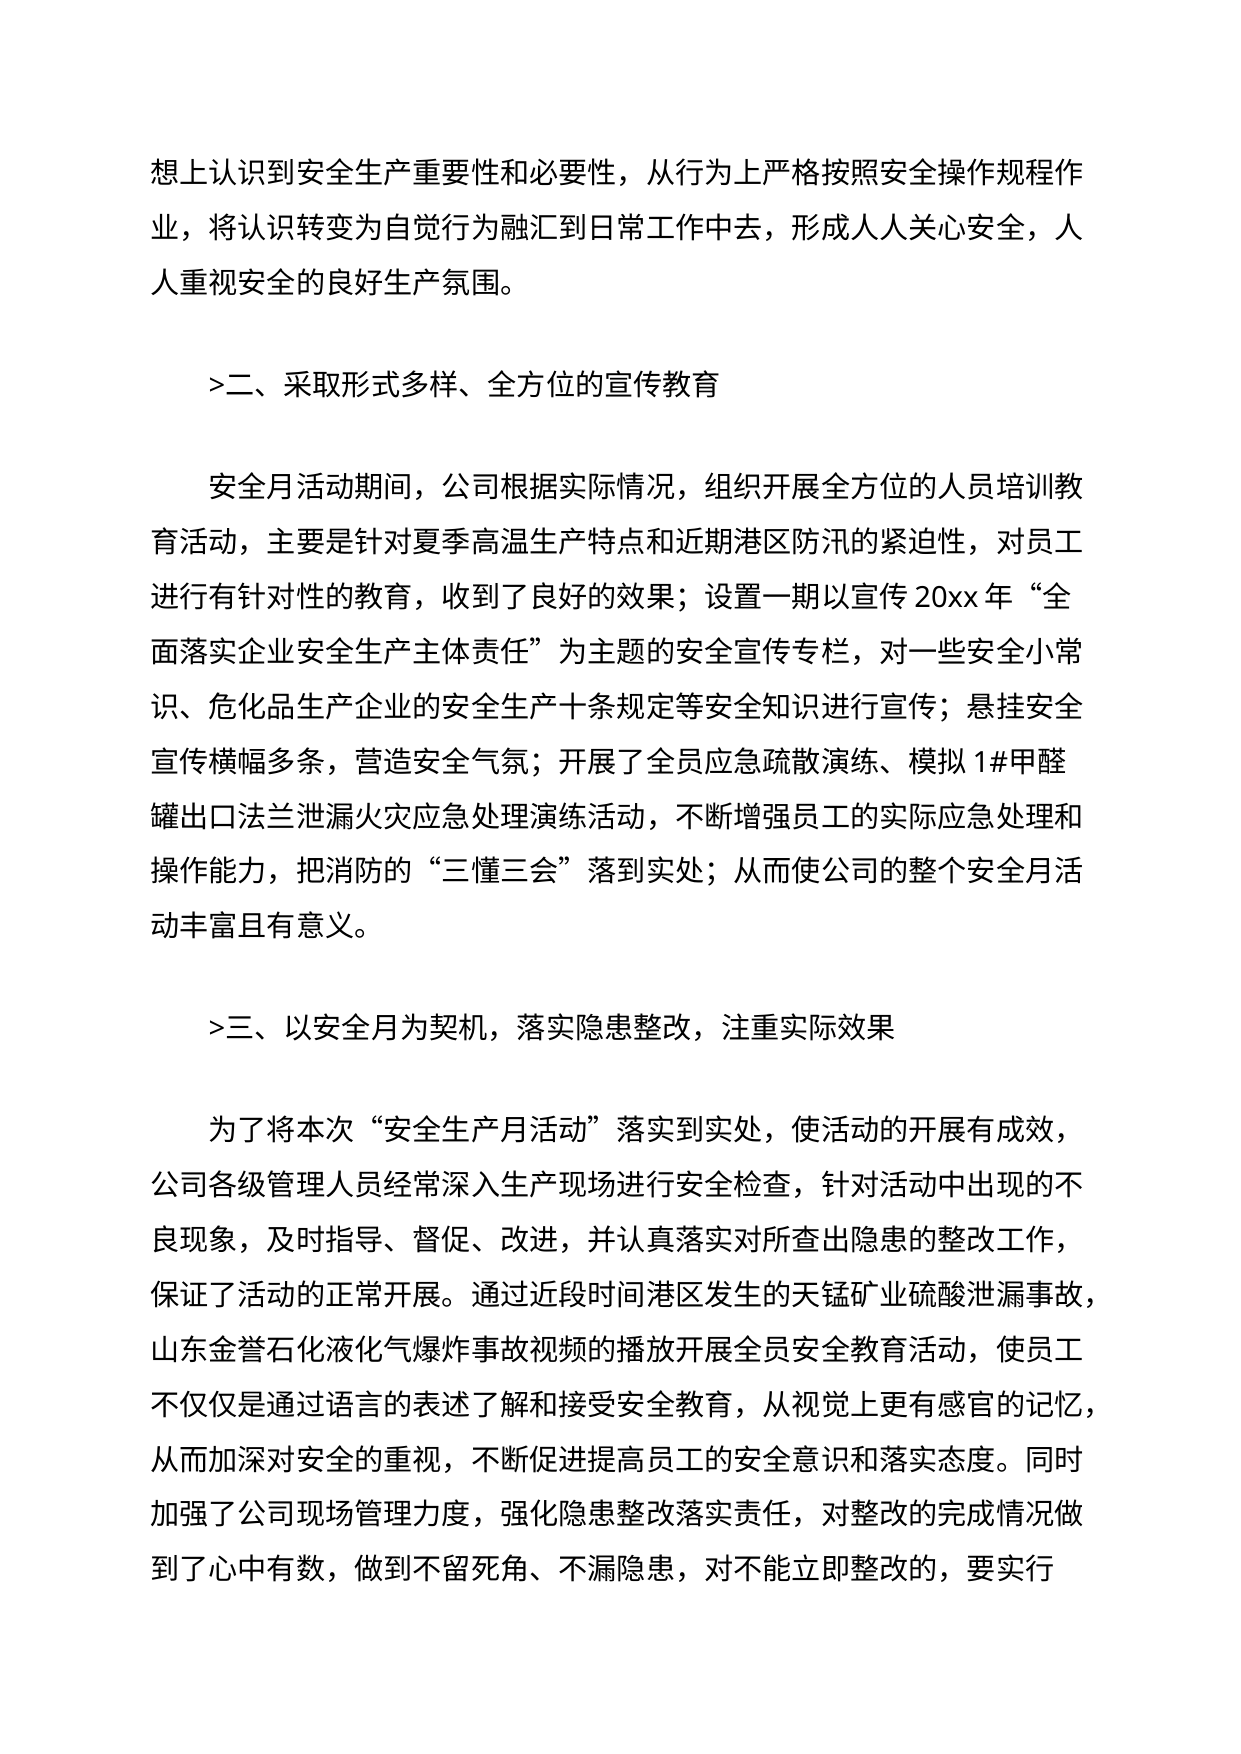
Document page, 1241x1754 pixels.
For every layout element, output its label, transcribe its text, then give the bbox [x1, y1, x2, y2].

text >三、以安全月为契机，落实隐患整改，注重实际效果 [150, 1005, 1090, 1047]
text >二、采取形式多样、全方位的宣传教育 [150, 362, 1090, 404]
text 安全月活动期间，公司根据实际情况，组织开展全方位的人员培训教育活动，主要是针对夏季高温生产特点和近期港区防汛的紧迫性，对员工进行有针对性的教育，收到了良好的效果；设置一期以宣传20xx年“全面落实企业安全生产主体责任”为主题的安全宣传专栏，对一些安全小常识、危化品生产企业的安全生产十条规定等安全知识进行宣传；悬挂安全宣传横幅多条，营造安全气氛；开展了全员应急疏散演练、模拟1#甲醛罐出口法兰泄漏火灾应急处理演练活动，不断增强员工的实际应急处理和操作能力，把消防的“三懂三会”落到实处；从而使公司的整个安全月活动丰富且有意义。 [150, 463, 1090, 945]
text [150, 150, 1090, 302]
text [150, 1107, 1090, 1588]
